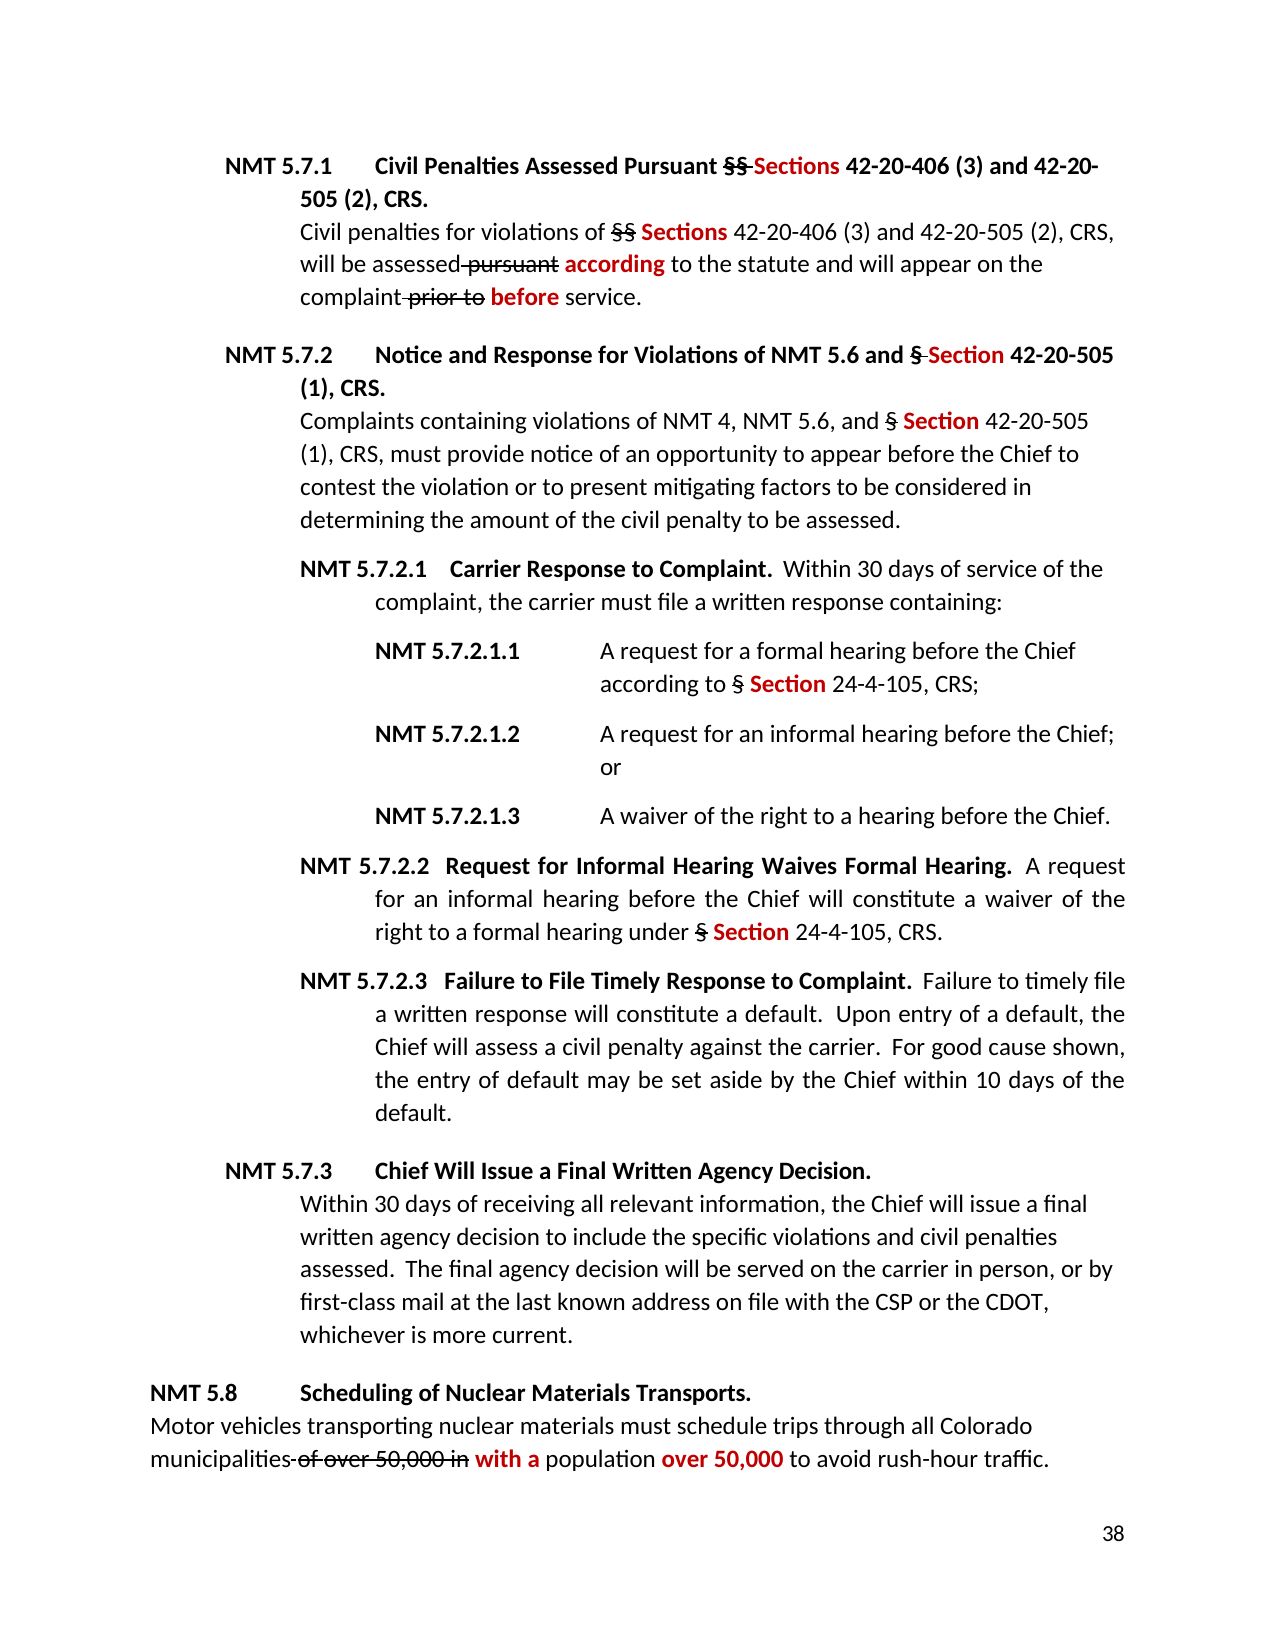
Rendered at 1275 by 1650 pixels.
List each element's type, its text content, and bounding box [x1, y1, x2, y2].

text NMT 5.7.2.3 Failure to File Timely Response to Complaint. Failure to timely ﬁle a written response will constitute a default. Upon entry of a default, the Chief will assess a civil penalty against the carrier. For good cause shown, the entry of default may be set aside by the Chief within 10 days of the default. [300, 965, 1126, 1127]
text Civil penalties for violations of §§ Sections 42-20-406 (3) and 42-20-505 (2), CRS, will be assessed pursuant according to the statute and will appear on the complaint prior to before service. [300, 216, 1137, 312]
text Within 30 days of receiving all relevant information, the Chief will issue a ﬁnal written agency decision to include the speciﬁc violations and civil penalties assessed. The ﬁnal agency decision will be served on the carrier in person, or by ﬁrst-class mail at the last known address on ﬁle with the CSP or the CDOT, whichever is more current. [300, 1188, 1114, 1350]
text NMT 5.7.2.1.3 A waiver of the right to a hearing before the Chief. [375, 800, 1137, 831]
text Complaints containing violations of NMT 4, NMT 5.6, and § Section 42-20-505 (1), CRS, must provide notice of an opportunity to appear before the Chief to contest the violation or to present mitigating factors to be considered in determining the amount of the civil penalty to be assessed. [300, 405, 1109, 534]
subtitle NMT 5.7.3 Chief Will Issue a Final Written Agency Decision. [225, 1155, 1137, 1185]
subtitle NMT 5.7.2 Notice and Response for Violations of NMT 5.6 and § Section 42-20-505 (1), CRS. [225, 339, 1124, 403]
text NMT 5.7.2.1.1 A request for a formal hearing before the Chief [375, 635, 1137, 666]
subtitle NMT 5.7.1 Civil Penalties Assessed Pursuant §§ Sections 42-20-406 (3) and 42-20- [225, 150, 1137, 180]
text NMT 5.7.2.2 Request for Informal Hearing Waives Formal Hearing. A request for an informal hearing before the Chief will constitute a waiver of the right to a formal hearing under § Section 24-4-105, CRS. [300, 850, 1126, 946]
subtitle NMT 5.8 Scheduling of Nuclear Materials Transports. [150, 1377, 1137, 1408]
text NMT 5.7.2.1 Carrier Response to Complaint. Within 30 days of service of the complaint, the carrier must ﬁle a written response containing: [300, 553, 1104, 616]
text Motor vehicles transporting nuclear materials must schedule trips through all Colorado municipalities of over 50,000 in with a population over 50,000 to avoid rush-hour traﬃc. [150, 1410, 1137, 1473]
text NMT 5.7.2.1.2 A request for an informal hearing before the Chief; [375, 718, 1137, 748]
text according to § Section 24-4-105, CRS; [600, 668, 1137, 699]
text or [600, 751, 1137, 781]
text 505 (2), CRS. [300, 183, 1137, 213]
